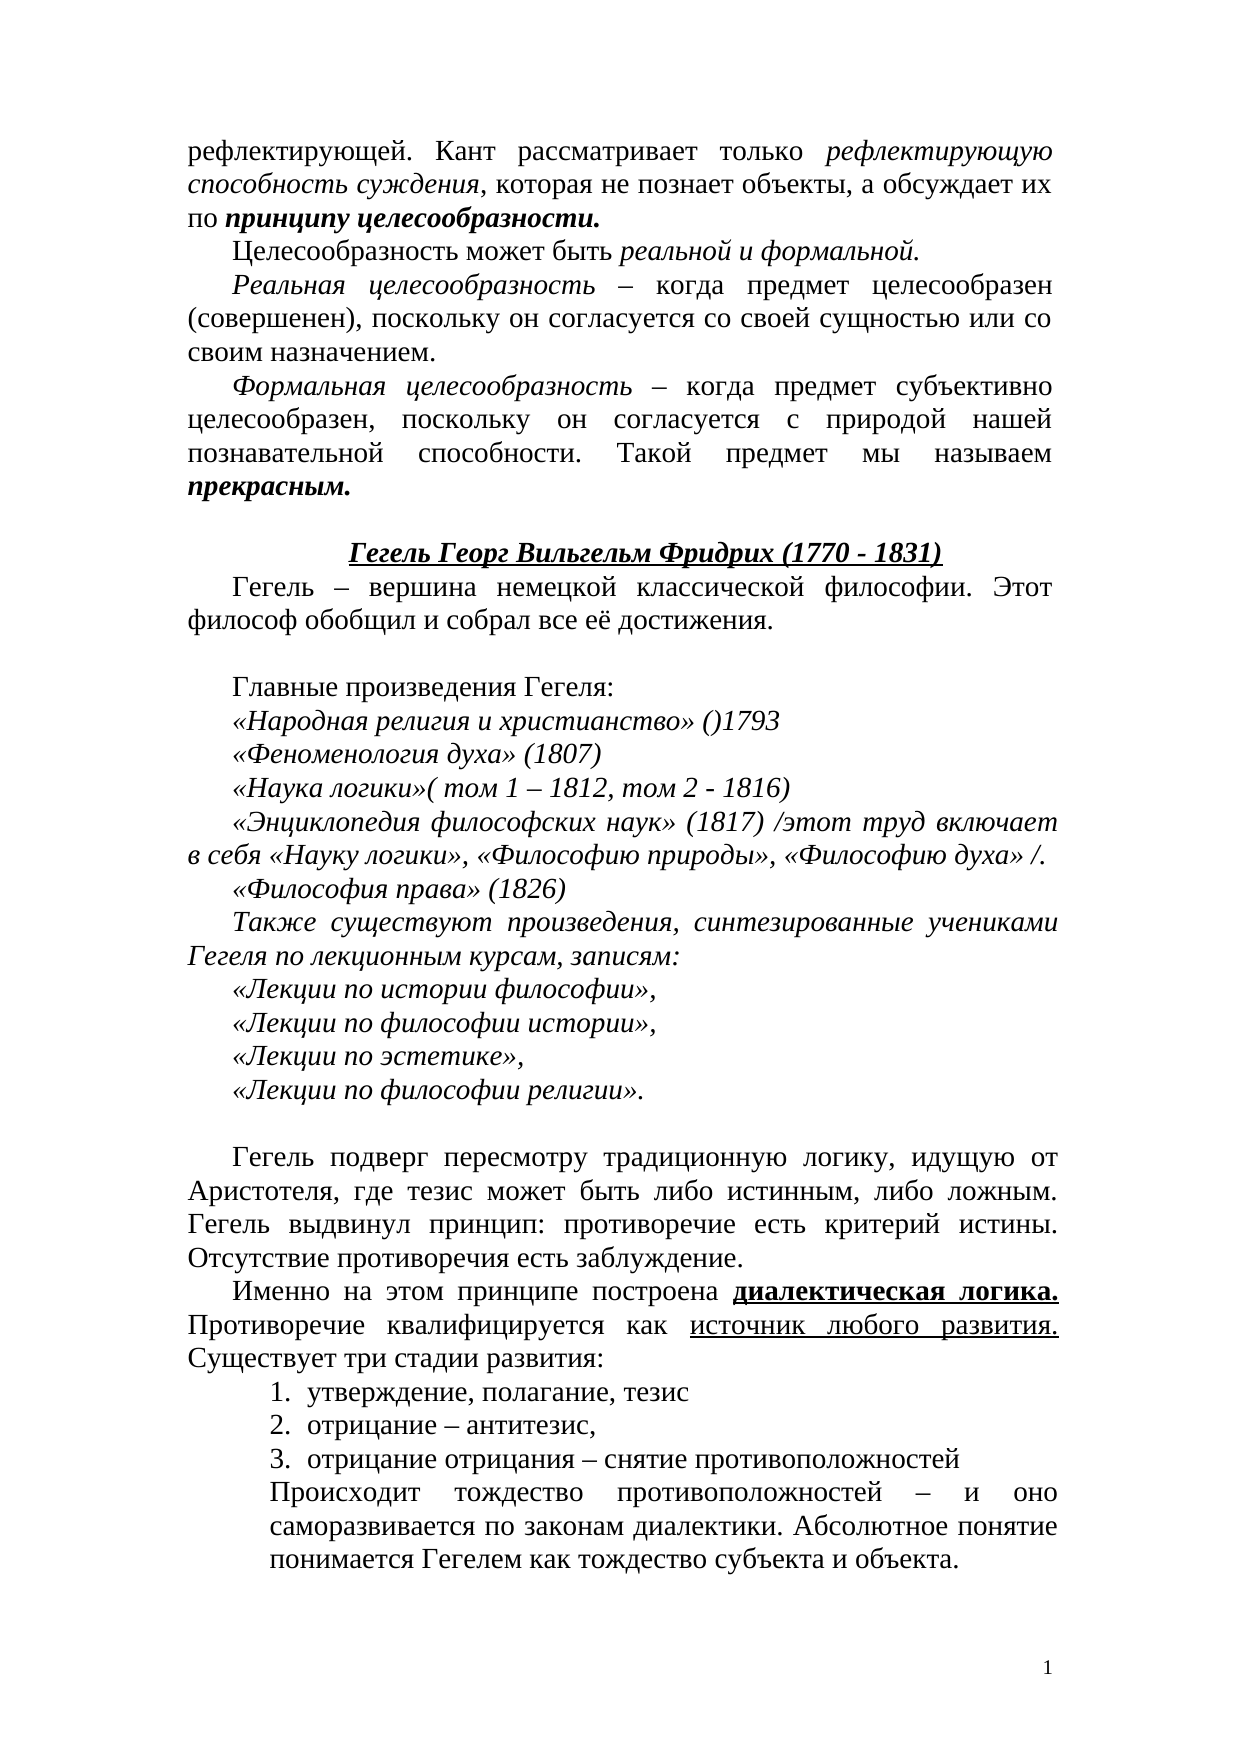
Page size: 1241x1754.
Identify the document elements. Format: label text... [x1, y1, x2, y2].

text Целесообразность может быть реальной и формальной. [187, 233, 1053, 267]
list отрицание – антитезис, [269, 1407, 1059, 1441]
text «Лекции по истории философии», [187, 971, 1059, 1005]
text «Лекции по философии религии». [187, 1072, 1059, 1106]
text «Энциклопедия философских наук» (1817) /этот труд включает в себя «Науку логики», «Философию природы», «Философию духа» /. [187, 804, 1059, 871]
list утверждение, полагание, тезис [269, 1374, 1059, 1407]
text Гегель Георг Вильгельм Фридрих (1770 - 1831) [187, 535, 1059, 569]
text Гегель подверг пересмотру традиционную логику, идущую от Аристотеля, где тезис может быть либо истинным, либо ложным. Гегель выдвинул принцип: противоречие есть критерий истины. Отсутствие противоречия есть заблуждение. [187, 1139, 1059, 1273]
text Формальная целесообразность – когда предмет субъективно целесообразен, поскольку он согласуется с природой нашей познавательной способности. Такой предмет мы называем прекрасным. [187, 368, 1053, 502]
text «Лекции по философии истории», [187, 1005, 1059, 1038]
text Реальная целесообразность – когда предмет целесообразен (совершенен), поскольку он согласуется со своей сущностью или со своим назначением. [187, 267, 1053, 368]
text Происходит тождество противоположностей – и оно саморазвивается по законам диалектики. Абсолютное понятие понимается Гегелем как тождество субъекта и объекта. [269, 1474, 1059, 1575]
text «Лекции по эстетике», [187, 1038, 1059, 1072]
text «Наука логики»( том 1 – 1812, том 2 - 1816) [187, 770, 1059, 804]
text Гегель – вершина немецкой классической философии. Этот философ обобщил и собрал все её достижения. [187, 569, 1053, 636]
list отрицание отрицания – снятие противоположностей [269, 1441, 1059, 1474]
text Главные произведения Гегеля: [187, 669, 1053, 703]
text Именно на этом принципе построена диалектическая логика. Противоречие квалифицируется как источник любого развития. Существует три стадии развития: [187, 1273, 1059, 1374]
text «Философия права» (1826) [187, 871, 1059, 904]
text Также существуют произведения, синтезированные учениками Гегеля по лекционным курсам, записям: [187, 904, 1059, 971]
text «Народная религия и христианство» ()1793 [187, 703, 1059, 737]
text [187, 133, 1053, 233]
text «Феноменология духа» (1807) [187, 737, 1059, 770]
